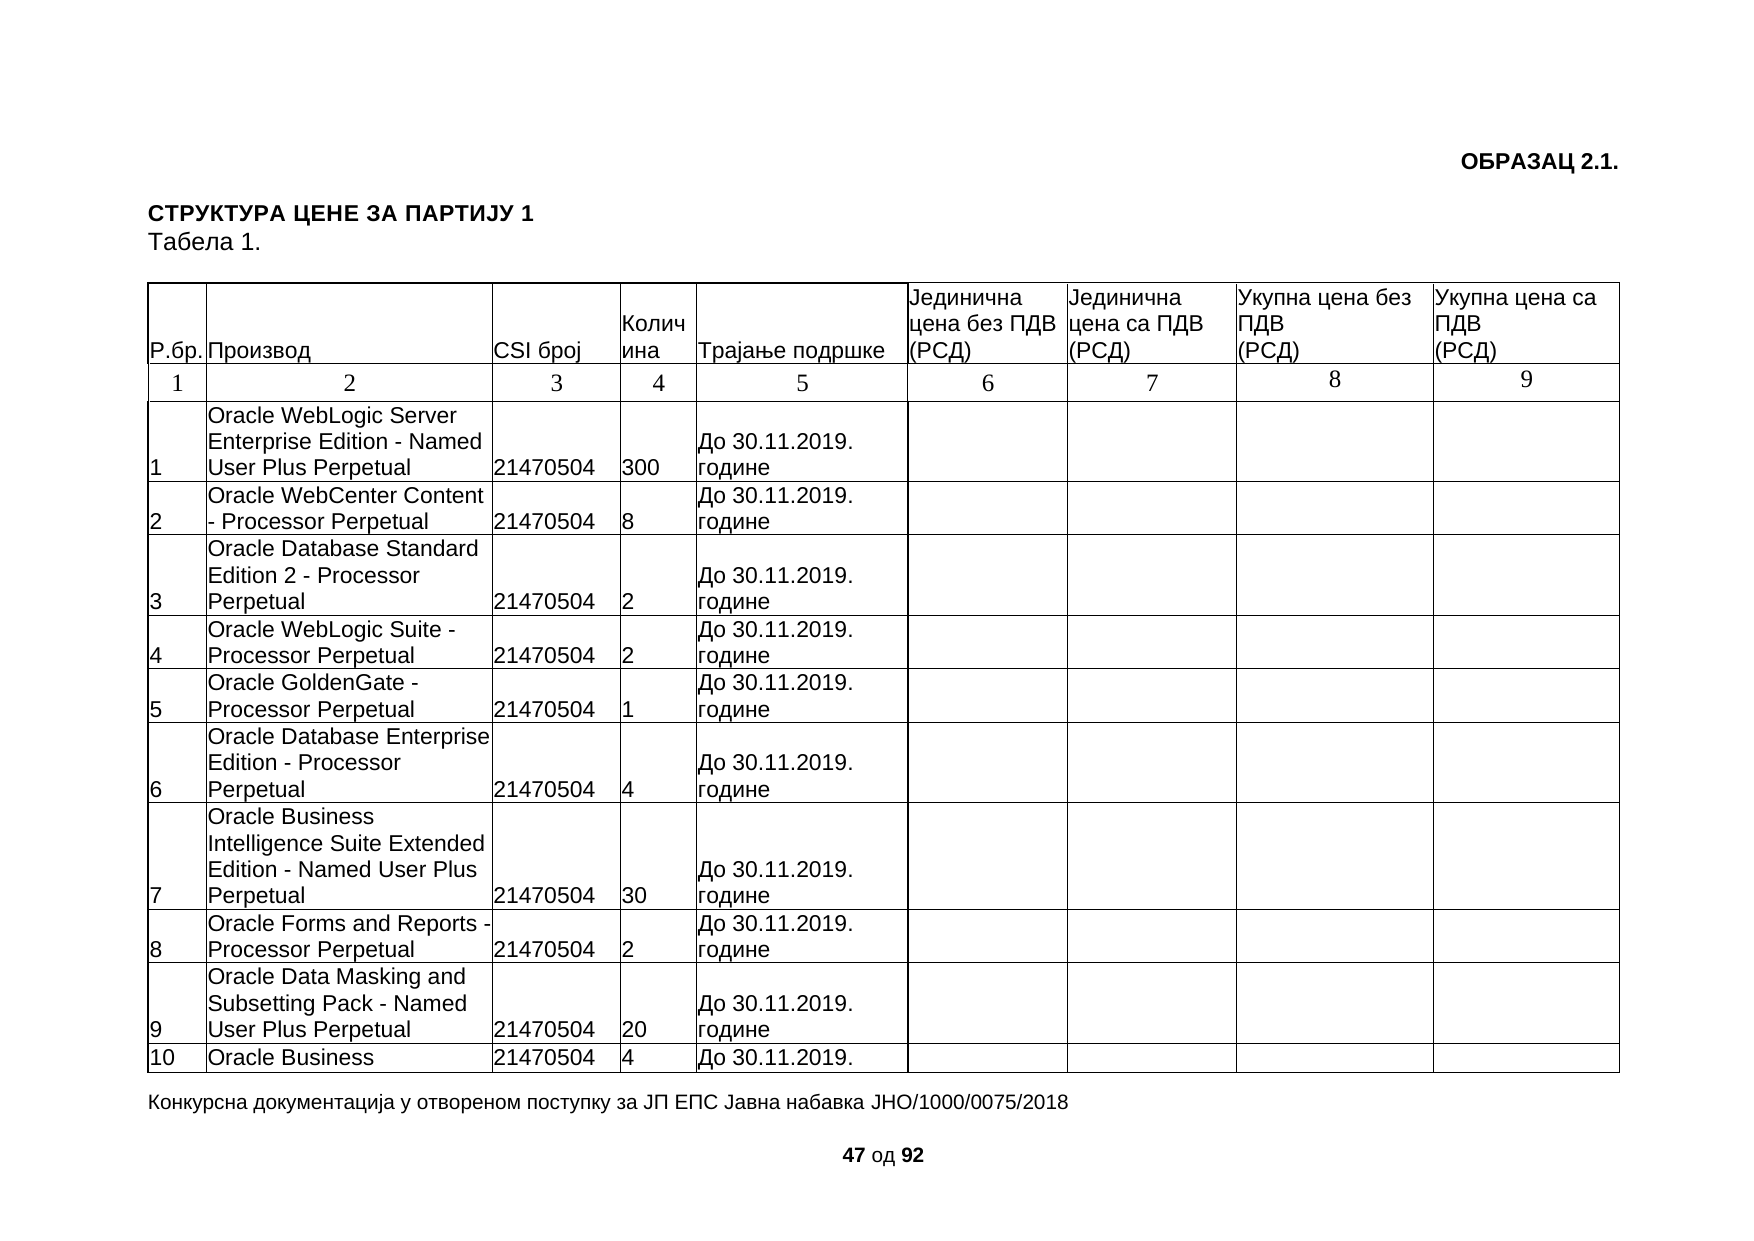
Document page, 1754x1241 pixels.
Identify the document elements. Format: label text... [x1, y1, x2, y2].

table_cell Oracle WebCenter Content - Processor Perpetual [207, 482, 492, 534]
table_cell [1068, 963, 1236, 1042]
table_cell 4 [621, 364, 696, 401]
table_cell 21470504 [493, 535, 620, 614]
table_cell [1434, 535, 1619, 614]
table_cell 30 [621, 803, 696, 908]
table_cell [909, 402, 1067, 481]
table_cell [909, 910, 1067, 962]
table_cell 4 [621, 723, 696, 802]
table_cell [1434, 669, 1619, 722]
table_cell [909, 723, 1067, 802]
table_cell [1237, 910, 1433, 962]
table_header CSI број [493, 284, 620, 363]
table_cell [1434, 723, 1619, 802]
table_cell 9 [1434, 364, 1619, 401]
table_cell [1434, 482, 1619, 534]
text Табела 1. [148, 227, 1619, 256]
table_cell 8 [621, 482, 696, 534]
table_cell [1237, 535, 1433, 614]
table_cell 3 [493, 364, 620, 401]
table_cell 21470504 [493, 723, 620, 802]
table_cell [1237, 482, 1433, 534]
table_cell [1068, 535, 1236, 614]
table_cell До 30.11.2019. године [697, 669, 907, 722]
table_cell 1 [621, 669, 696, 722]
table_cell Oracle WebLogic Server Enterprise Edition - Named User Plus Perpetual [207, 402, 492, 481]
table_cell 9 [149, 963, 206, 1042]
table_cell 2 [207, 364, 492, 401]
table_cell [1068, 723, 1236, 802]
table_cell [1237, 669, 1433, 722]
table_cell До 30.11.2019. године [697, 482, 907, 534]
table_header Јединична цена без ПДВ (РСД) [909, 283, 1067, 363]
table_cell 6 [908, 364, 1067, 401]
table_cell 21470504 [493, 910, 620, 962]
table_cell [1434, 910, 1619, 962]
table_cell 21470504 [493, 1044, 620, 1072]
table_cell До 30.11.2019. године [697, 963, 907, 1042]
table_cell До 30.11.2019. године [697, 535, 907, 614]
table_cell 5 [697, 364, 907, 401]
table_cell 2 [621, 535, 696, 614]
table_cell 1 [149, 364, 206, 401]
text СТРУКТУРА ЦЕНЕ ЗА ПАРТИЈУ 1 [148, 200, 1619, 227]
table_cell [1237, 803, 1433, 908]
table_cell Oracle Data Masking and Subsetting Pack - Named User Plus Perpetual [207, 963, 492, 1042]
table_cell 3 [149, 535, 206, 614]
table_cell [1434, 803, 1619, 908]
table_cell [1237, 723, 1433, 802]
table_cell [909, 616, 1067, 668]
table_cell [1068, 803, 1236, 908]
table_cell 21470504 [493, 402, 620, 481]
table_cell 2 [149, 482, 206, 534]
text ОБРАЗАЦ 2.1. [148, 148, 1619, 174]
table_header Укупна цена са ПДВ (РСД) [1434, 283, 1619, 363]
table_cell 6 [149, 723, 206, 802]
table_cell 8 [149, 910, 206, 962]
table_cell 21470504 [493, 669, 620, 722]
table_cell [909, 1044, 1067, 1072]
table_cell Oracle GoldenGate - Processor Perpetual [207, 669, 492, 722]
table_cell [909, 803, 1067, 908]
table_cell 21470504 [493, 803, 620, 908]
table_header Р.бр. [149, 284, 206, 363]
table_cell Oracle Forms and Reports - Processor Perpetual [207, 910, 492, 962]
table_cell До 30.11.2019. године [697, 803, 907, 908]
table_cell [1068, 1044, 1236, 1072]
table_cell [909, 482, 1067, 534]
table_cell [1068, 402, 1236, 481]
table_cell [1434, 1044, 1619, 1072]
table_cell [1434, 616, 1619, 668]
table_cell 5 [149, 669, 206, 722]
table_header Јединична цена са ПДВ (РСД) [1068, 283, 1236, 363]
table_cell [1068, 910, 1236, 962]
table_cell Oracle Business Intelligence Suite Extended Edition - Named User Plus Perpetual [207, 803, 492, 908]
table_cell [697, 1044, 907, 1072]
table_cell 21470504 [493, 482, 620, 534]
table_cell [1237, 402, 1433, 481]
table_cell 2 [621, 910, 696, 962]
table_cell 21470504 [493, 963, 620, 1042]
table_cell Oracle WebLogic Suite - Processor Perpetual [207, 616, 492, 668]
table_cell [1068, 669, 1236, 722]
table_cell 300 [621, 402, 696, 481]
table_header Укупна цена без ПДВ (РСД) [1237, 283, 1433, 363]
table_cell До 30.11.2019. године [697, 910, 907, 962]
table_cell 7 [149, 803, 206, 908]
table_header Производ [207, 284, 492, 363]
table_cell [909, 535, 1067, 614]
table_cell [1434, 402, 1619, 481]
table_cell [1237, 1044, 1433, 1072]
table_cell 4 [149, 616, 206, 668]
table_cell 2 [621, 616, 696, 668]
table_cell 4 [621, 1044, 696, 1072]
table_cell [1237, 616, 1433, 668]
table_cell 8 [1237, 364, 1433, 401]
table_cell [207, 1044, 492, 1072]
table_cell До 30.11.2019. године [697, 616, 907, 668]
table_cell [1434, 963, 1619, 1042]
table_cell [1237, 963, 1433, 1042]
table_cell 21470504 [493, 616, 620, 668]
table_cell 7 [1068, 364, 1236, 401]
table_cell До 30.11.2019. године [697, 723, 907, 802]
table_cell 20 [621, 963, 696, 1042]
table_cell 10 [149, 1044, 206, 1072]
table_cell [909, 669, 1067, 722]
table_cell До 30.11.2019. године [697, 402, 907, 481]
table_cell [909, 963, 1067, 1042]
table_cell [1068, 482, 1236, 534]
table_header Количина [621, 284, 696, 363]
table_cell 1 [149, 402, 206, 481]
table_cell Oracle Database Enterprise Edition - Processor Perpetual [207, 723, 492, 802]
table_cell Oracle Database Standard Edition 2 - Processor Perpetual [207, 535, 492, 614]
table_header Трајање подршке [697, 284, 907, 363]
table_cell [1068, 616, 1236, 668]
